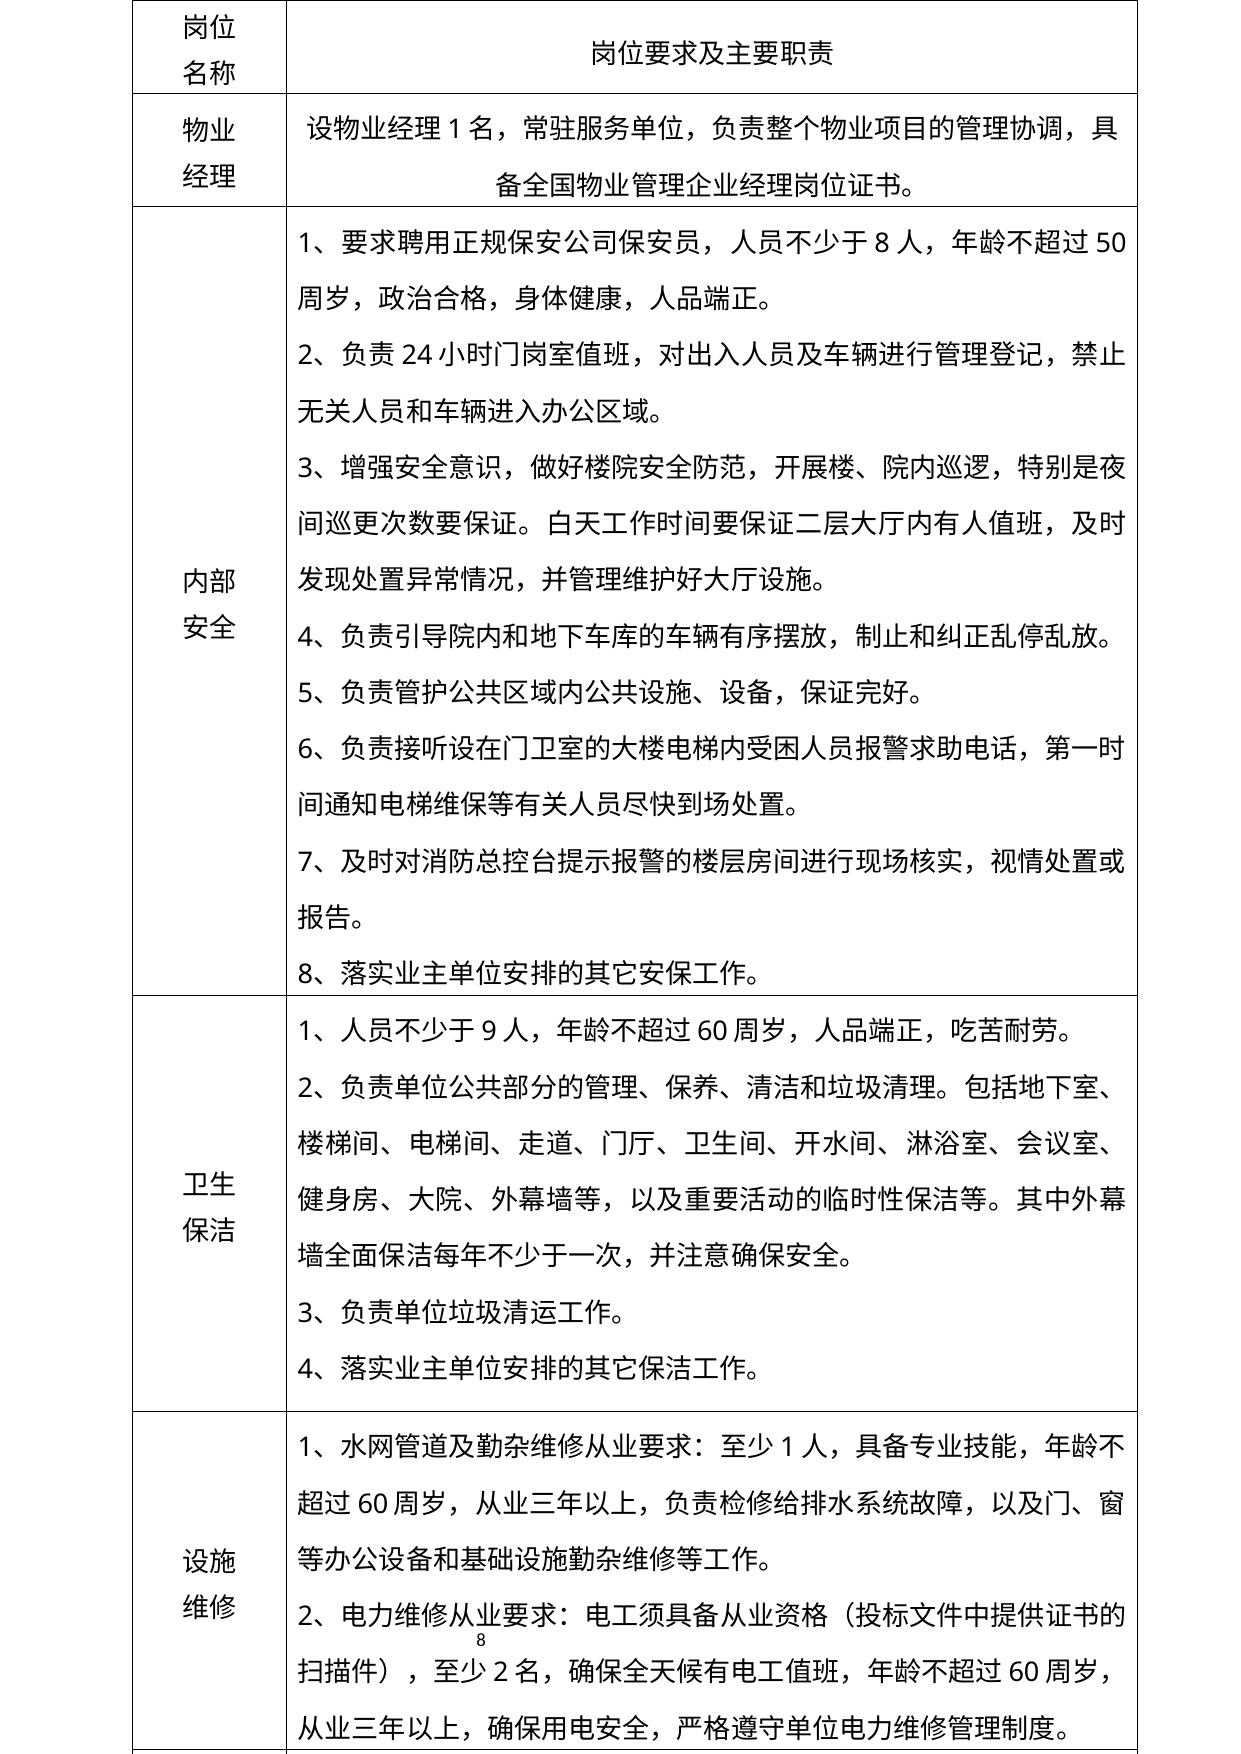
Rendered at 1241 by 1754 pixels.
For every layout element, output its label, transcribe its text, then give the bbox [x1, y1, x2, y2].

table_cell 卫生 保洁 [133, 996, 286, 1411]
table_cell 1、人员不少于9人，年龄不超过60周岁，人品端正，吃苦耐劳。 2、负责单位公共部分的管理、保养、清洁和垃圾清理。包括地下室、楼梯间、电梯间、走道、门厅、卫生间、开水间、淋浴室、会议室、健身房、大院、外幕墙等，以及重要活动的临时性保洁等。其中外幕墙全面保洁每年不少于一次，并注意确保安全。 3、负责单位垃圾清运工作。 4、落实业主单位安排的其它保洁工作。 [287, 996, 1137, 1411]
table_cell 设物业经理1名，常驻服务单位，负责整个物业项目的管理协调，具备全国物业管理企业经理岗位证书。 [287, 94, 1137, 206]
table_cell 物业 经理 [133, 94, 286, 206]
table_header 岗位要求及主要职责 [287, 1, 1137, 93]
table_cell 内部 安全 [133, 207, 286, 995]
table_cell 1、水网管道及勤杂维修从业要求：至少1人，具备专业技能，年龄不超过60周岁，从业三年以上，负责检修给排水系统故障，以及门、窗等办公设备和基础设施勤杂维修等工作。 2、电力维修从业要求：电工须具备从业资格（投标文件中提供证书的扫描件），至少2名，确保全天候有电工值班，年龄不超过60周岁，从业三年以上，确保用电安全，严格遵守单位电力维修管理制度。 [287, 1412, 1137, 1749]
table_header 岗位 名称 [133, 1, 286, 93]
table_cell 设施 维修 [133, 1412, 286, 1749]
table_cell 1、要求聘用正规保安公司保安员，人员不少于8人，年龄不超过50周岁，政治合格，身体健康，人品端正。 2、负责24小时门岗室值班，对出入人员及车辆进行管理登记，禁止无关人员和车辆进入办公区域。 3、增强安全意识，做好楼院安全防范，开展楼、院内巡逻，特别是夜间巡更次数要保证。白天工作时间要保证二层大厅内有人值班，及时发现处置异常情况，并管理维护好大厅设施。 4、负责引导院内和地下车库的车辆有序摆放，制止和纠正乱停乱放。 5、负责管护公共区域内公共设施、设备，保证完好。 6、负责接听设在门卫室的大楼电梯内受困人员报警求助电话，第一时间通知电梯维保等有关人员尽快到场处置。 7、及时对消防总控台提示报警的楼层房间进行现场核实，视情处置或报告。 8、落实业主单位安排的其它安保工作。 [287, 207, 1137, 995]
